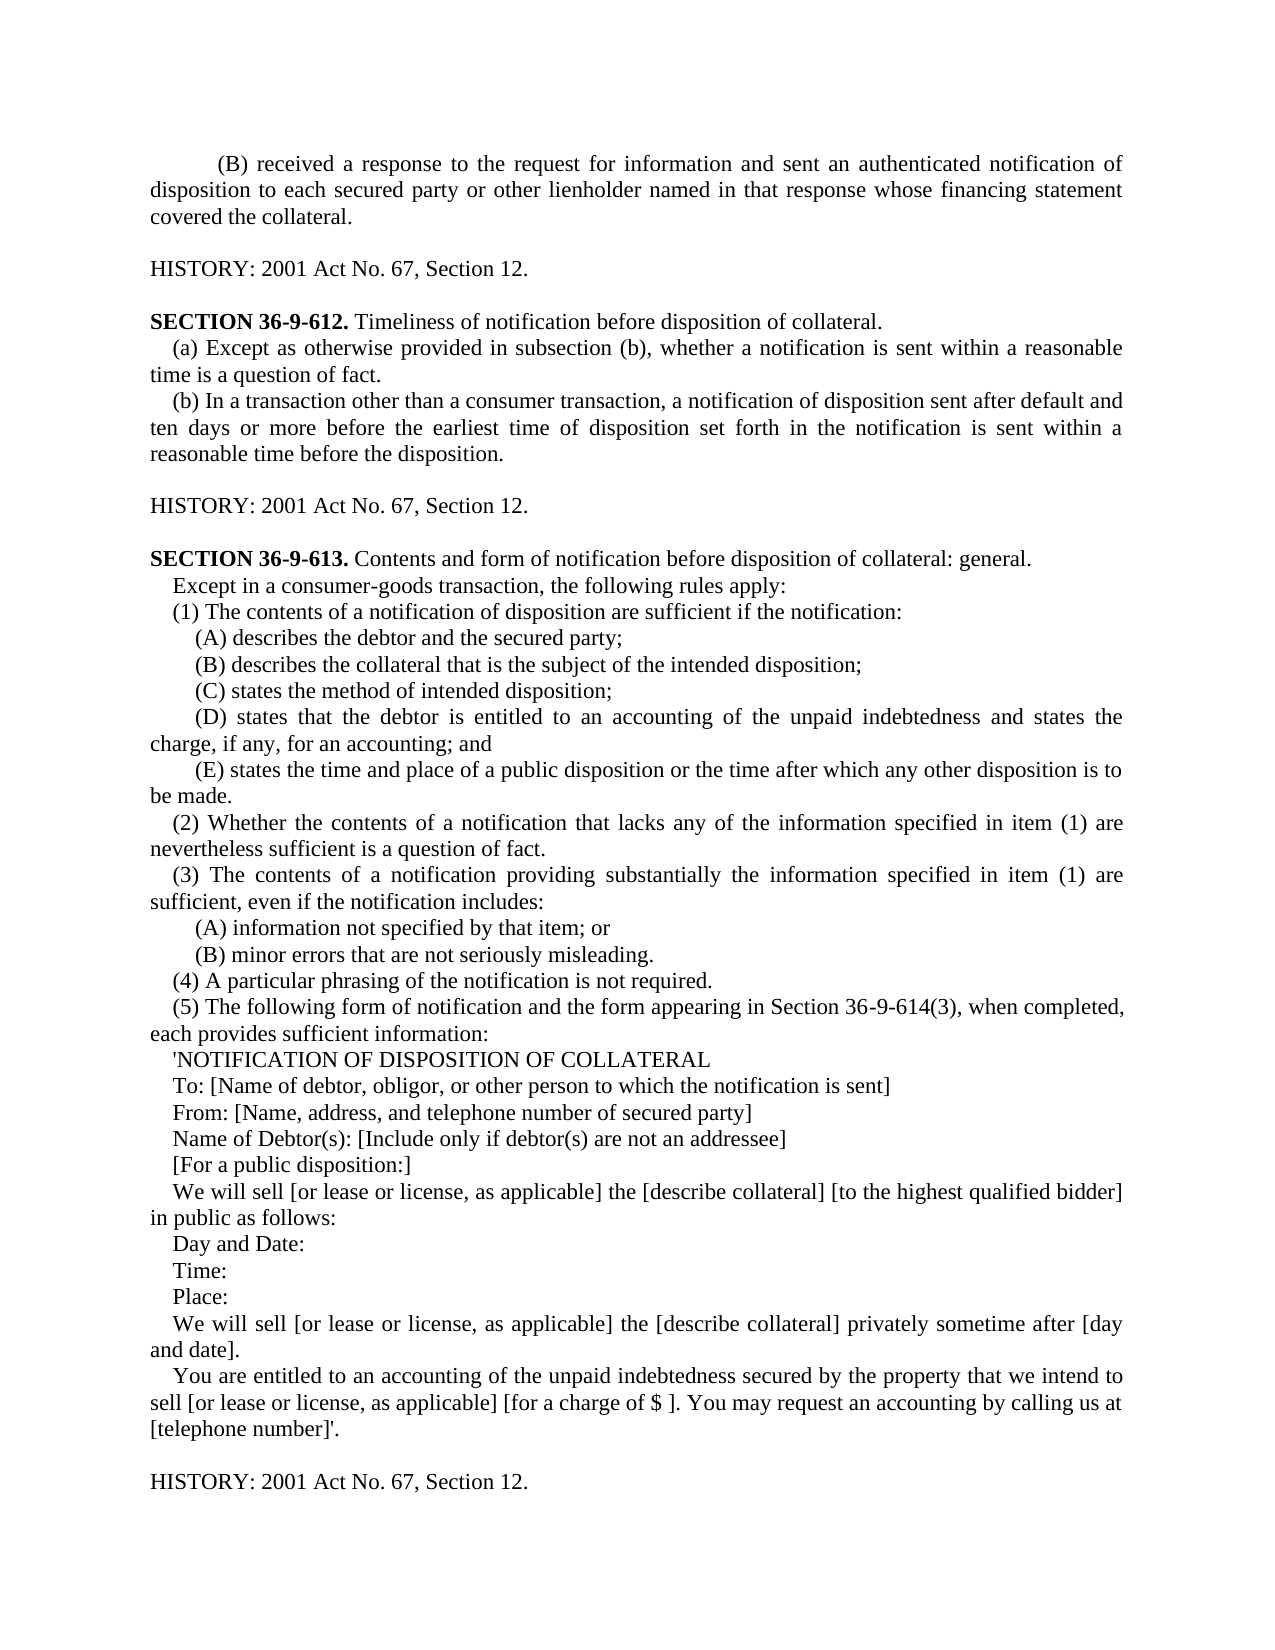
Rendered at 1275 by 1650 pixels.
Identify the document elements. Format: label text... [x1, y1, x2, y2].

text (4) A particular phrasing of the notification is not required. [150, 967, 1125, 993]
text To: [Name of debtor, obligor, or other person to which the notification is sent] [150, 1072, 1125, 1099]
text Day and Date: [150, 1231, 1125, 1257]
text HISTORY: 2001 Act No. 67, Section 12. [150, 255, 1125, 282]
text (1) The contents of a notification of disposition are sufficient if the notification: [150, 598, 1125, 624]
text (D) states that the debtor is entitled to an accounting of the unpaid indebtedness and states the charge, if any, for an accounting; and [150, 703, 1125, 756]
text (b) In a transaction other than a consumer transaction, a notification of disposition sent after default and ten days or more before the earliest time of disposition set forth in the notification is sent within a reasonable time before the disposition. [150, 387, 1125, 466]
text (C) states the method of intended disposition; [150, 677, 1125, 703]
text HISTORY: 2001 Act No. 67, Section 12. [150, 1468, 1125, 1494]
text From: [Name, address, and telephone number of secured party] [150, 1099, 1125, 1125]
text (a) Except as otherwise provided in subsection (b), whether a notification is sent within a reasonable time is a question of fact. [150, 334, 1125, 387]
text (B) minor errors that are not seriously misleading. [150, 941, 1125, 967]
text 'NOTIFICATION OF DISPOSITION OF COLLATERAL [150, 1046, 1125, 1072]
text (2) Whether the contents of a notification that lacks any of the information specified in item (1) are nevertheless sufficient is a question of fact. [150, 809, 1125, 862]
text SECTION 36-9-612. Timeliness of notification before disposition of collateral. [150, 308, 1125, 334]
text (3) The contents of a notification providing substantially the information specified in item (1) are sufficient, even if the notification includes: [150, 862, 1125, 914]
text You are entitled to an accounting of the unpaid indebtedness secured by the property that we intend to sell [or lease or license, as applicable] [for a charge of $ ]. You may request an accounting by calling us at [telephone number]'. [150, 1362, 1125, 1441]
text (E) states the time and place of a public disposition or the time after which any other disposition is to be made. [150, 756, 1125, 809]
text We will sell [or lease or license, as applicable] the [describe collateral] privately sometime after [day and date]. [150, 1309, 1125, 1362]
text (A) information not specified by that item; or [150, 914, 1125, 941]
text SECTION 36-9-613. Contents and form of notification before disposition of collateral: general. [150, 545, 1125, 572]
text (A) describes the debtor and the secured party; [150, 624, 1125, 651]
text We will sell [or lease or license, as applicable] the [describe collateral] [to the highest qualified bidder] in public as follows: [150, 1178, 1125, 1231]
text [For a public disposition:] [150, 1151, 1125, 1178]
text (B) received a response to the request for information and sent an authenticated notification of disposition to each secured party or other lienholder named in that response whose financing statement covered the collateral. [150, 150, 1125, 229]
text Except in a consumer-goods transaction, the following rules apply: [150, 572, 1125, 598]
text (B) describes the collateral that is the subject of the intended disposition; [150, 651, 1125, 677]
text Time: [150, 1257, 1125, 1283]
text HISTORY: 2001 Act No. 67, Section 12. [150, 493, 1125, 519]
text Place: [150, 1283, 1125, 1309]
text Name of Debtor(s): [Include only if debtor(s) are not an addressee] [150, 1125, 1125, 1151]
text (5) The following form of notification and the form appearing in Section 36-9-614(3), when completed, each provides sufficient information: [150, 993, 1125, 1046]
